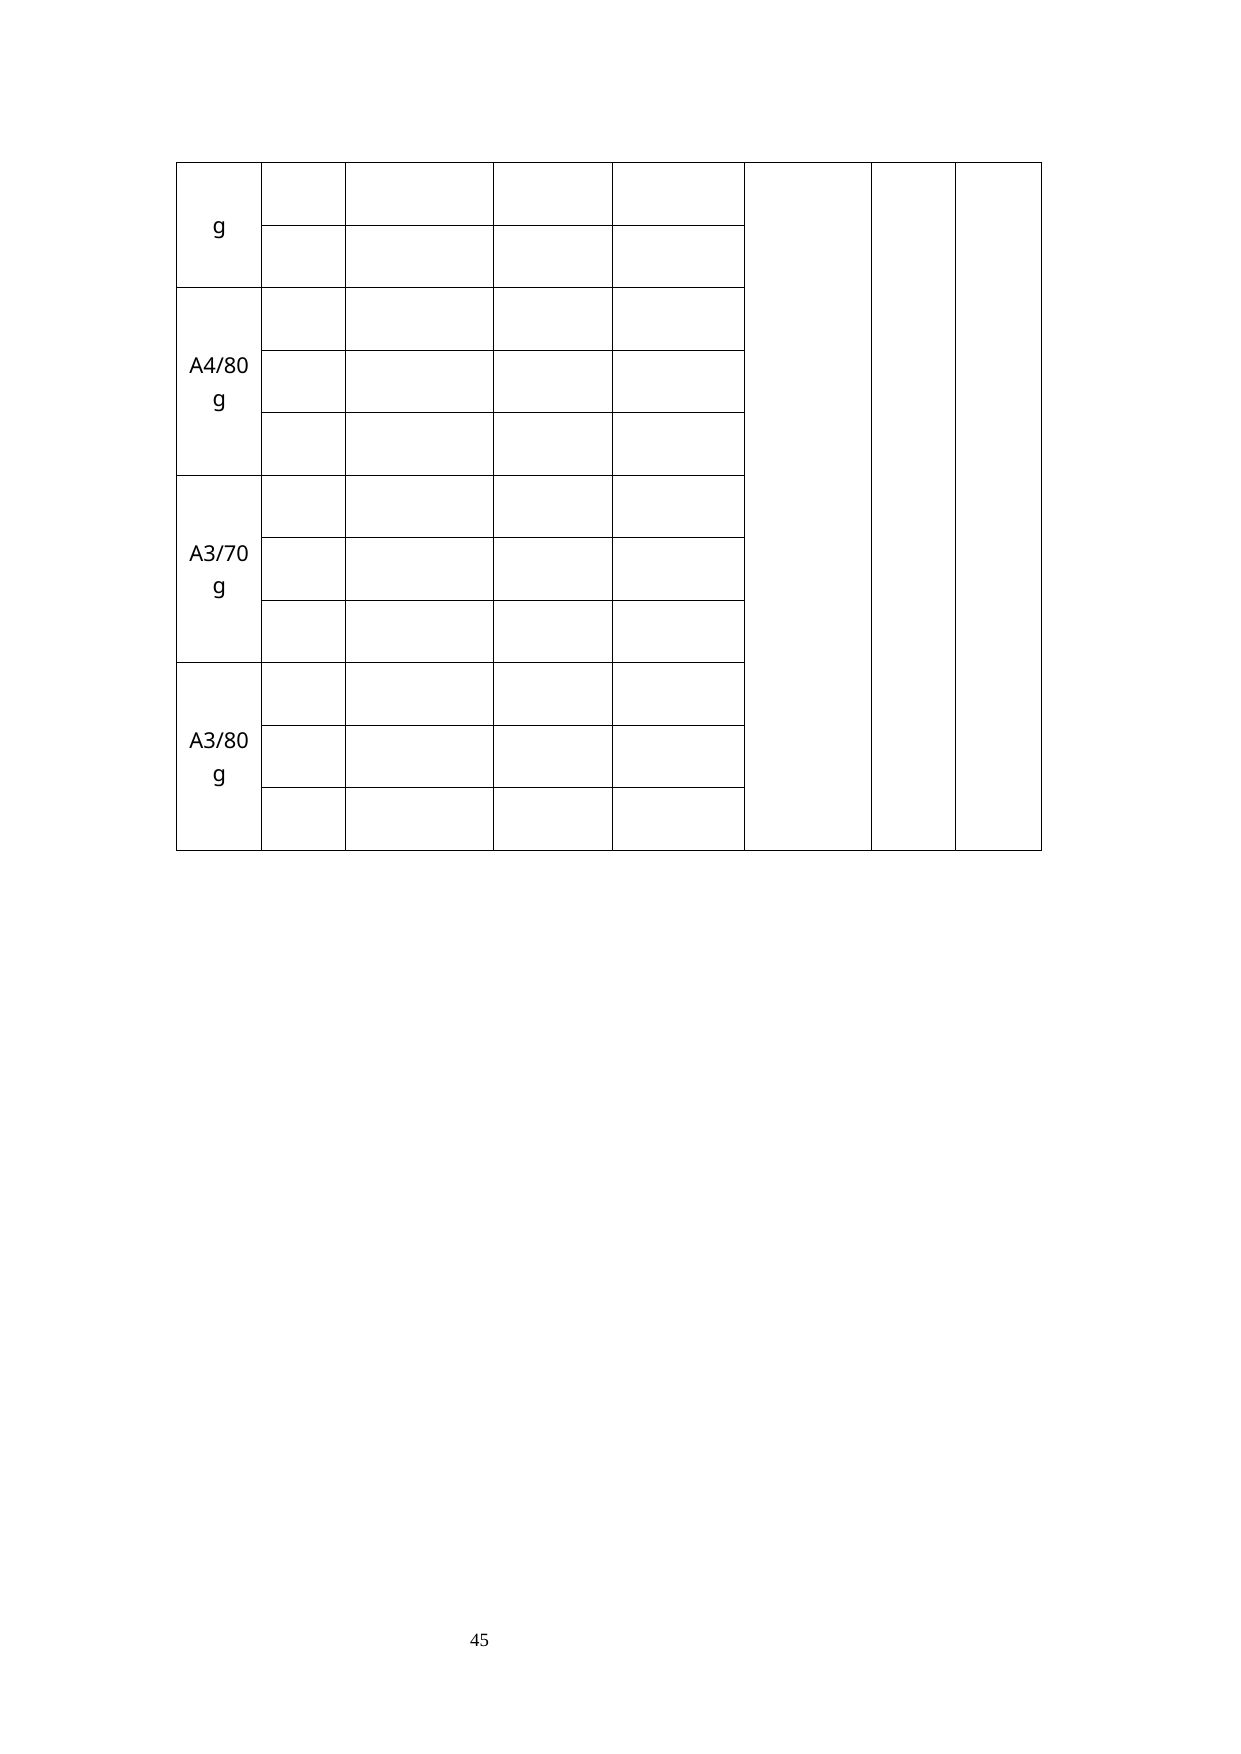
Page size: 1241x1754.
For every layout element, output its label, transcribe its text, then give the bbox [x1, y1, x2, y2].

table_cell [613, 538, 744, 599]
table_cell [262, 788, 345, 849]
table_cell [613, 788, 744, 849]
table_cell [346, 351, 493, 412]
table_cell [262, 351, 345, 412]
table_cell [262, 538, 345, 599]
table_cell [346, 413, 493, 474]
table_cell [613, 726, 744, 787]
table_cell [262, 601, 345, 662]
table_cell [613, 351, 744, 412]
table_cell [262, 476, 345, 537]
table_cell [494, 601, 612, 662]
table_cell [346, 476, 493, 537]
table_cell [346, 163, 493, 224]
table_cell [262, 413, 345, 474]
table_cell [346, 788, 493, 849]
table_cell [613, 476, 744, 537]
table_cell [262, 726, 345, 787]
table_cell [613, 413, 744, 474]
table_cell [346, 601, 493, 662]
table_cell [346, 663, 493, 724]
table_cell [494, 538, 612, 599]
table_cell [745, 163, 871, 849]
table_cell [494, 663, 612, 724]
table_cell [494, 726, 612, 787]
table_cell [613, 163, 744, 224]
table_cell [494, 413, 612, 474]
table_cell [494, 226, 612, 287]
table_cell [262, 163, 345, 224]
table_cell [494, 163, 612, 224]
table_cell [262, 288, 345, 349]
table_cell [346, 288, 493, 349]
table_cell [346, 226, 493, 287]
table_cell [613, 226, 744, 287]
table_cell [494, 476, 612, 537]
table_cell A3/70g [177, 476, 261, 662]
table_cell [494, 288, 612, 349]
table_cell A4/70g [177, 163, 261, 287]
table_cell [346, 538, 493, 599]
table_cell [494, 351, 612, 412]
table_cell [346, 726, 493, 787]
table_cell [872, 163, 955, 849]
table_cell [613, 601, 744, 662]
table_cell A4/80g [177, 288, 261, 474]
table_cell [262, 663, 345, 724]
table_cell [613, 288, 744, 349]
table_cell [956, 163, 1041, 849]
table_cell A3/80g [177, 663, 261, 849]
table_cell [262, 226, 345, 287]
table_cell [613, 663, 744, 724]
table_cell [494, 788, 612, 849]
